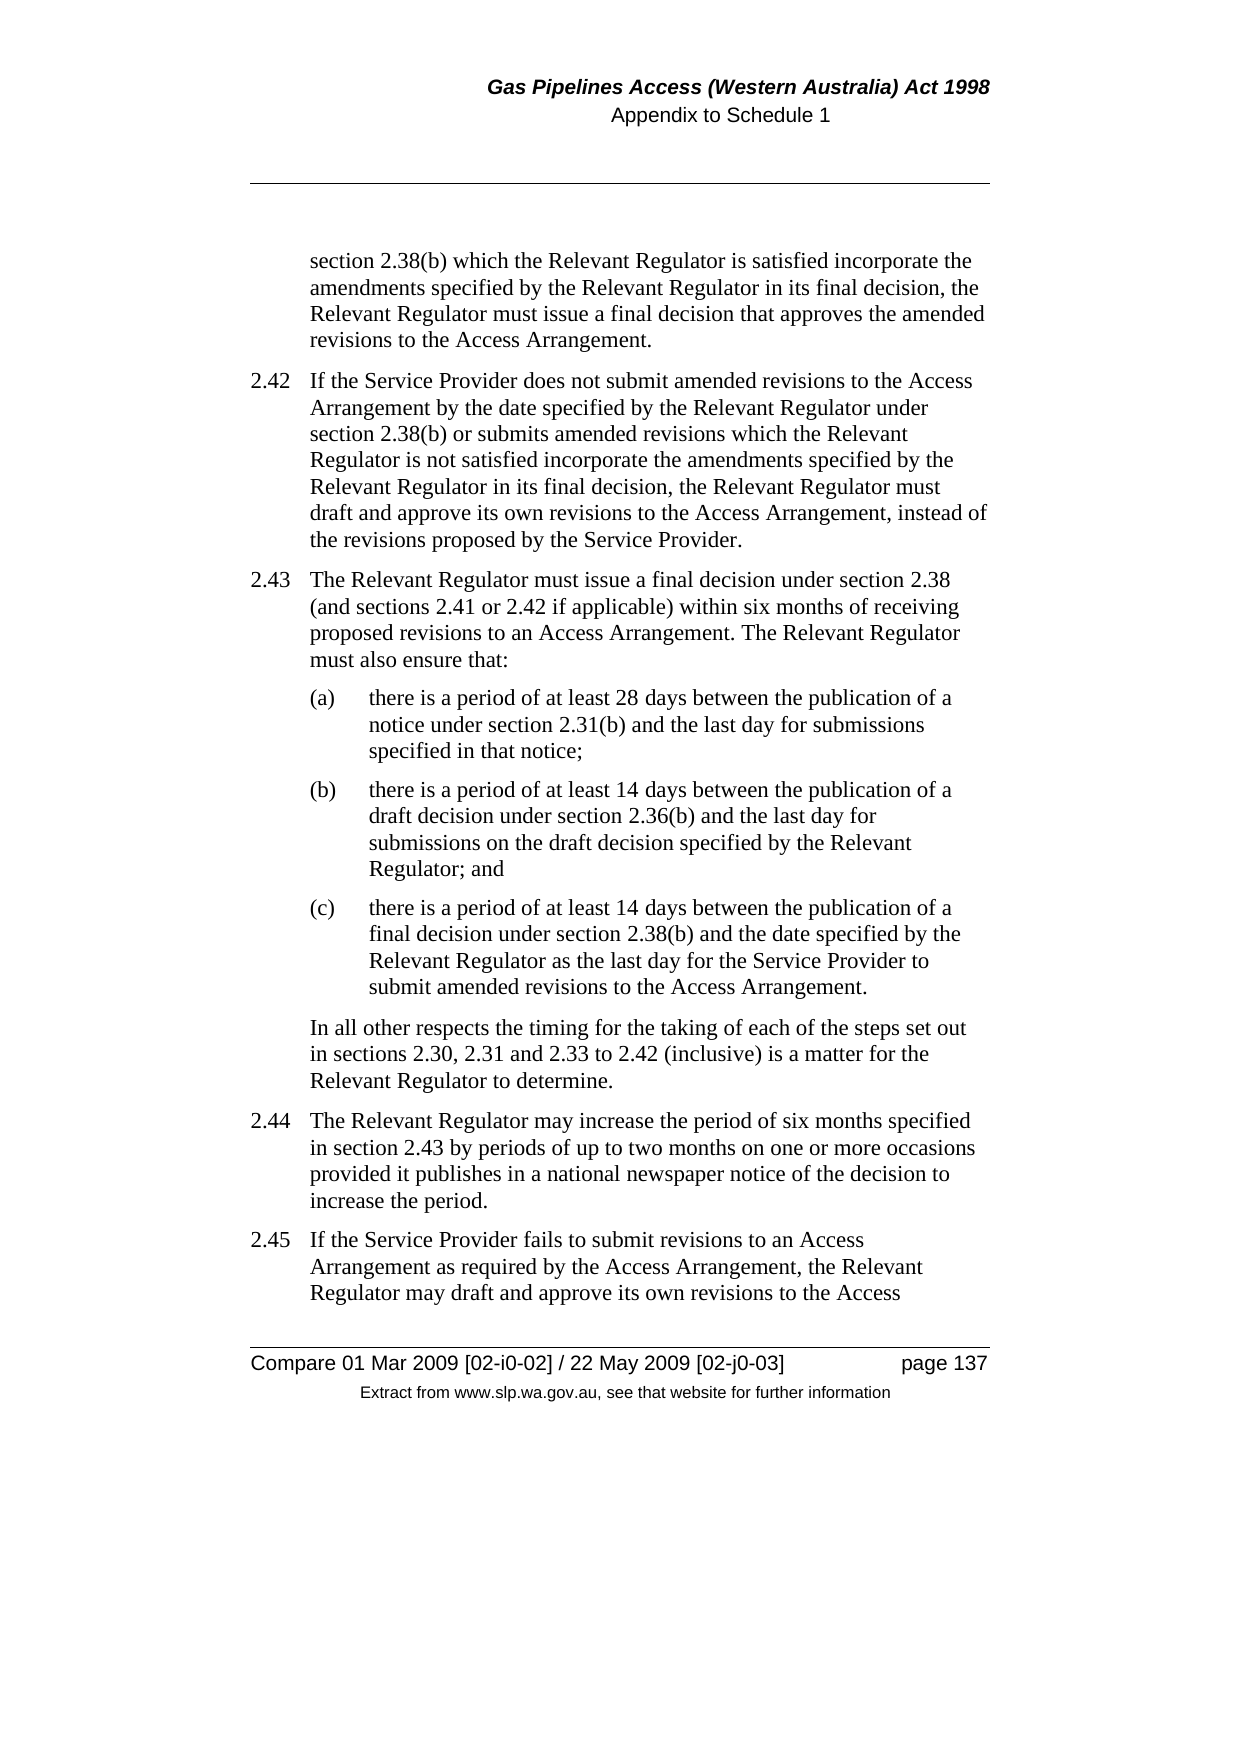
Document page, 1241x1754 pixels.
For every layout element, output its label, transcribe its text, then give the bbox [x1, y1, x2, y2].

text (a) there is a period of at least 28 days between the publication of a notice under section 2.31(b) and the last day for submissions specified in that notice; [250, 684, 990, 763]
text 2.43 The Relevant Regulator must issue a final decision under section 2.38 (and sections 2.41 or 2.42 if applicable) within six months of receiving proposed revisions to an Access Arrangement. The Relevant Regulator must also ensure that: [250, 567, 990, 672]
text (c) there is a period of at least 14 days between the publication of a final decision under section 2.38(b) and the date specified by the Relevant Regulator as the last day for the Service Provider to submit amended revisions to the Access Arrangement. [250, 894, 990, 999]
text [250, 247, 990, 353]
text 2.44 The Relevant Regulator may increase the period of six months specified in section 2.43 by periods of up to two months on one or more occasions provided it publishes in a national newspaper notice of the decision to increase the period. [250, 1108, 990, 1213]
text In all other respects the timing for the taking of each of the steps set out in sections 2.30, 2.31 and 2.33 to 2.42 (inclusive) is a matter for the Relevant Regulator to determine. [250, 1014, 990, 1093]
text 2.42 If the Service Provider does not submit amended revisions to the Access Arrangement by the date specified by the Relevant Regulator under section 2.38(b) or submits amended revisions which the Relevant Regulator is not satisfied incorporate the amendments specified by the Relevant Regulator in its final decision, the Relevant Regulator must draft and approve its own revisions to the Access Arrangement, instead of the revisions proposed by the Service Provider. [250, 367, 990, 552]
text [250, 1227, 990, 1306]
text (b) there is a period of at least 14 days between the publication of a draft decision under section 2.36(b) and the last day for submissions on the draft decision specified by the Relevant Regulator; and [250, 776, 990, 881]
